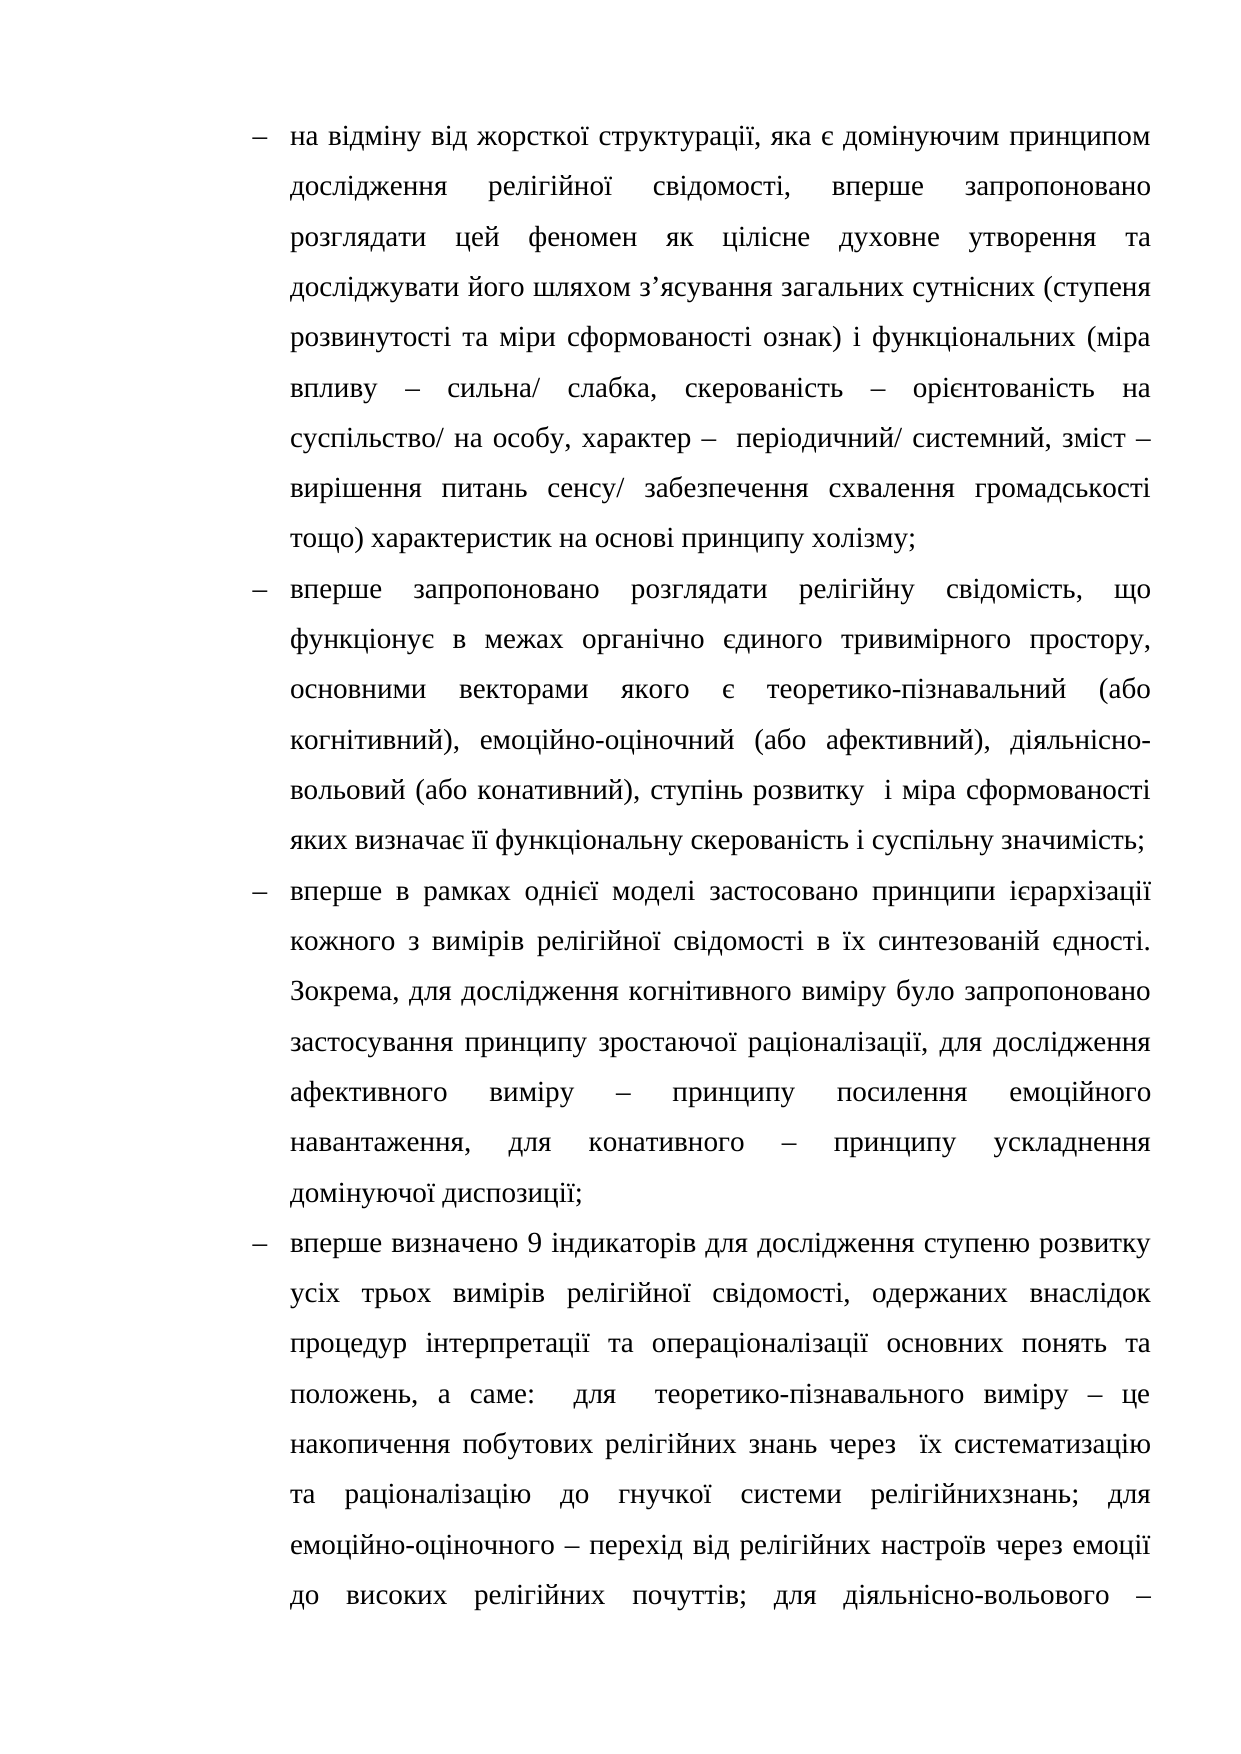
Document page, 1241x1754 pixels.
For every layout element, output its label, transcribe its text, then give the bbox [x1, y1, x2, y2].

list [252, 1225, 1152, 1611]
list вперше в рамках однієї моделі застосовано принципи ієрархізації кожного з вимірів релігійної свідомості в їх синтезованій єдності. Зокрема, для дослідження когнітивного виміру було запропоновано застосування принципу зростаючої раціоналізації, для дослідження афективного виміру – принципу посилення емоційного навантаження, для конативного – принципу ускладнення домінуючої диспозиції; [252, 873, 1152, 1208]
list на відміну від жорсткої структурації, яка є домінуючим принципом дослідження релігійної свідомості, вперше запропоновано розглядати цей феномен як цілісне духовне утворення та досліджувати його шляхом з’ясування загальних сутнісних (ступеня розвинутості та міри сформованості ознак) і функціональних (міра впливу – сильна/ слабка, скерованість – орієнтованість на суспільство/ на особу, характер – періодичний/ системний, зміст – вирішення питань сенсу/ забезпечення схвалення громадськості тощо) характеристик на основі принципу холізму; [252, 118, 1152, 554]
list вперше запропоновано розглядати релігійну свідомість, що функціонує в межах органічно єдиного тривимірного простору, основними векторами якого є теоретико-пізнавальний (або когнітивний), емоційно-оціночний (або афективний), діяльнісно-вольовий (або конативний), ступінь розвитку і міра сформованості яких визначає її функціональну скерованість і суспільну значимість; [252, 571, 1152, 856]
